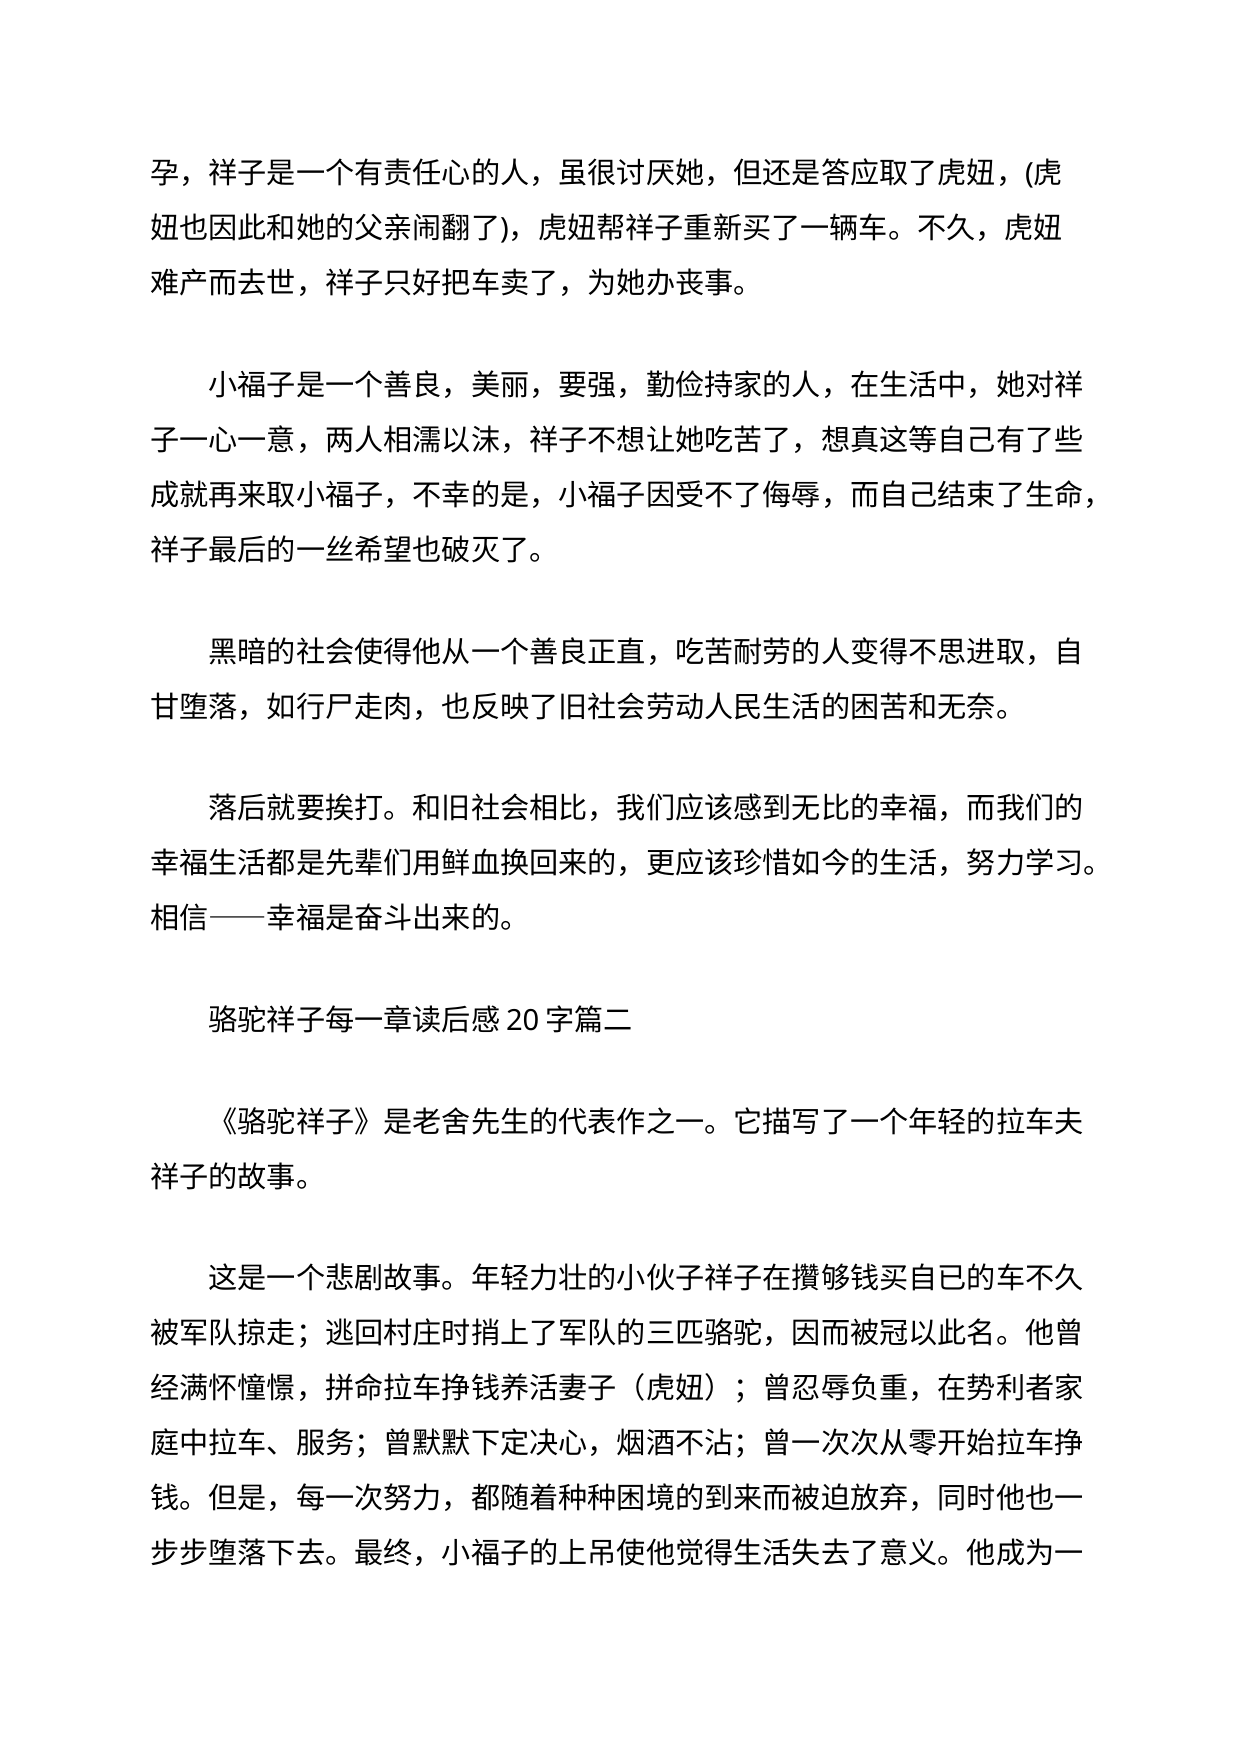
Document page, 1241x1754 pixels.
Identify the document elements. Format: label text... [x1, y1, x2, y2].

text 落后就要挨打。和旧社会相比，我们应该感到无比的幸福，而我们的幸福生活都是先辈们用鲜血换回来的，更应该珍惜如今的生活，努力学习。相信——幸福是奋斗出来的。 [150, 785, 1090, 937]
text 小福子是一个善良，美丽，要强，勤俭持家的人，在生活中，她对祥子一心一意，两人相濡以沫，祥子不想让她吃苦了，想真这等自己有了些成就再来取小福子，不幸的是，小福子因受不了侮辱，而自己结束了生命，祥子最后的一丝希望也破灭了。 [150, 362, 1090, 569]
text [150, 1255, 1090, 1572]
text 《骆驼祥子》是老舍先生的代表作之一。它描写了一个年轻的拉车夫祥子的故事。 [150, 1098, 1090, 1196]
text 黑暗的社会使得他从一个善良正直，吃苦耐劳的人变得不思进取，自甘堕落，如行尸走肉，也反映了旧社会劳动人民生活的困苦和无奈。 [150, 628, 1090, 725]
text 骆驼祥子每一章读后感20字篇二 [150, 996, 1090, 1039]
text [150, 150, 1090, 302]
